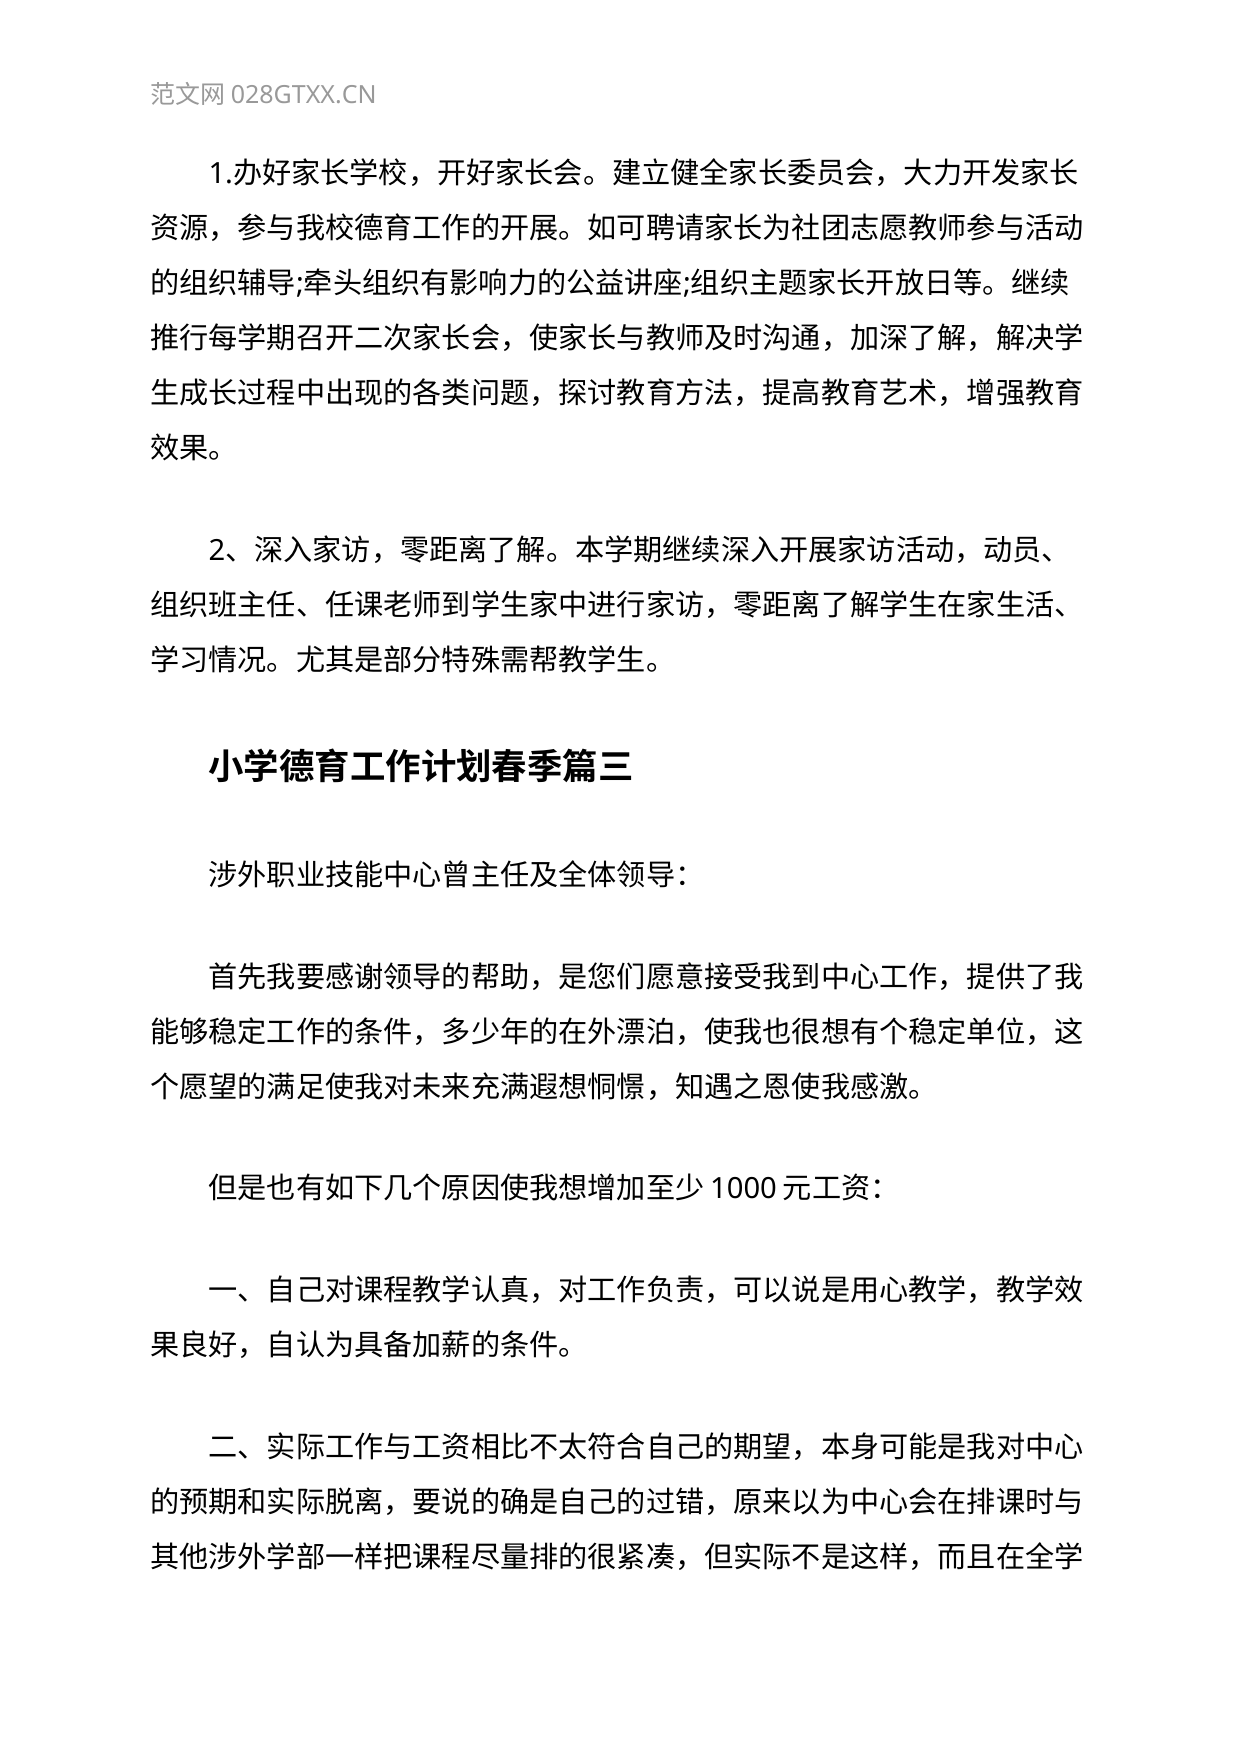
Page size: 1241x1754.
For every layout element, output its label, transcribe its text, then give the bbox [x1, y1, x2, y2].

text 小学德育工作计划春季篇三 [150, 738, 1090, 789]
text 一、自己对课程教学认真，对工作负责，可以说是用心教学，教学效果良好，自认为具备加薪的条件。 [150, 1267, 1090, 1364]
text 首先我要感谢领导的帮助，是您们愿意接受我到中心工作，提供了我能够稳定工作的条件，多少年的在外漂泊，使我也很想有个稳定单位，这个愿望的满足使我对未来充满遐想恫憬，知遇之恩使我感激。 [150, 953, 1090, 1105]
text 2、深入家访，零距离了解。本学期继续深入开展家访活动，动员、组织班主任、任课老师到学生家中进行家访，零距离了解学生在家生活、学习情况。尤其是部分特殊需帮教学生。 [150, 526, 1090, 679]
text 1.办好家长学校，开好家长会。建立健全家长委员会，大力开发家长资源，参与我校德育工作的开展。如可聘请家长为社团志愿教师参与活动的组织辅导;牵头组织有影响力的公益讲座;组织主题家长开放日等。继续推行每学期召开二次家长会，使家长与教师及时沟通，加深了解，解决学生成长过程中出现的各类问题，探讨教育方法，提高教育艺术，增强教育效果。 [150, 150, 1090, 467]
text 但是也有如下几个原因使我想增加至少1000元工资： [150, 1165, 1090, 1207]
text 涉外职业技能中心曾主任及全体领导： [150, 852, 1090, 894]
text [150, 1423, 1090, 1576]
